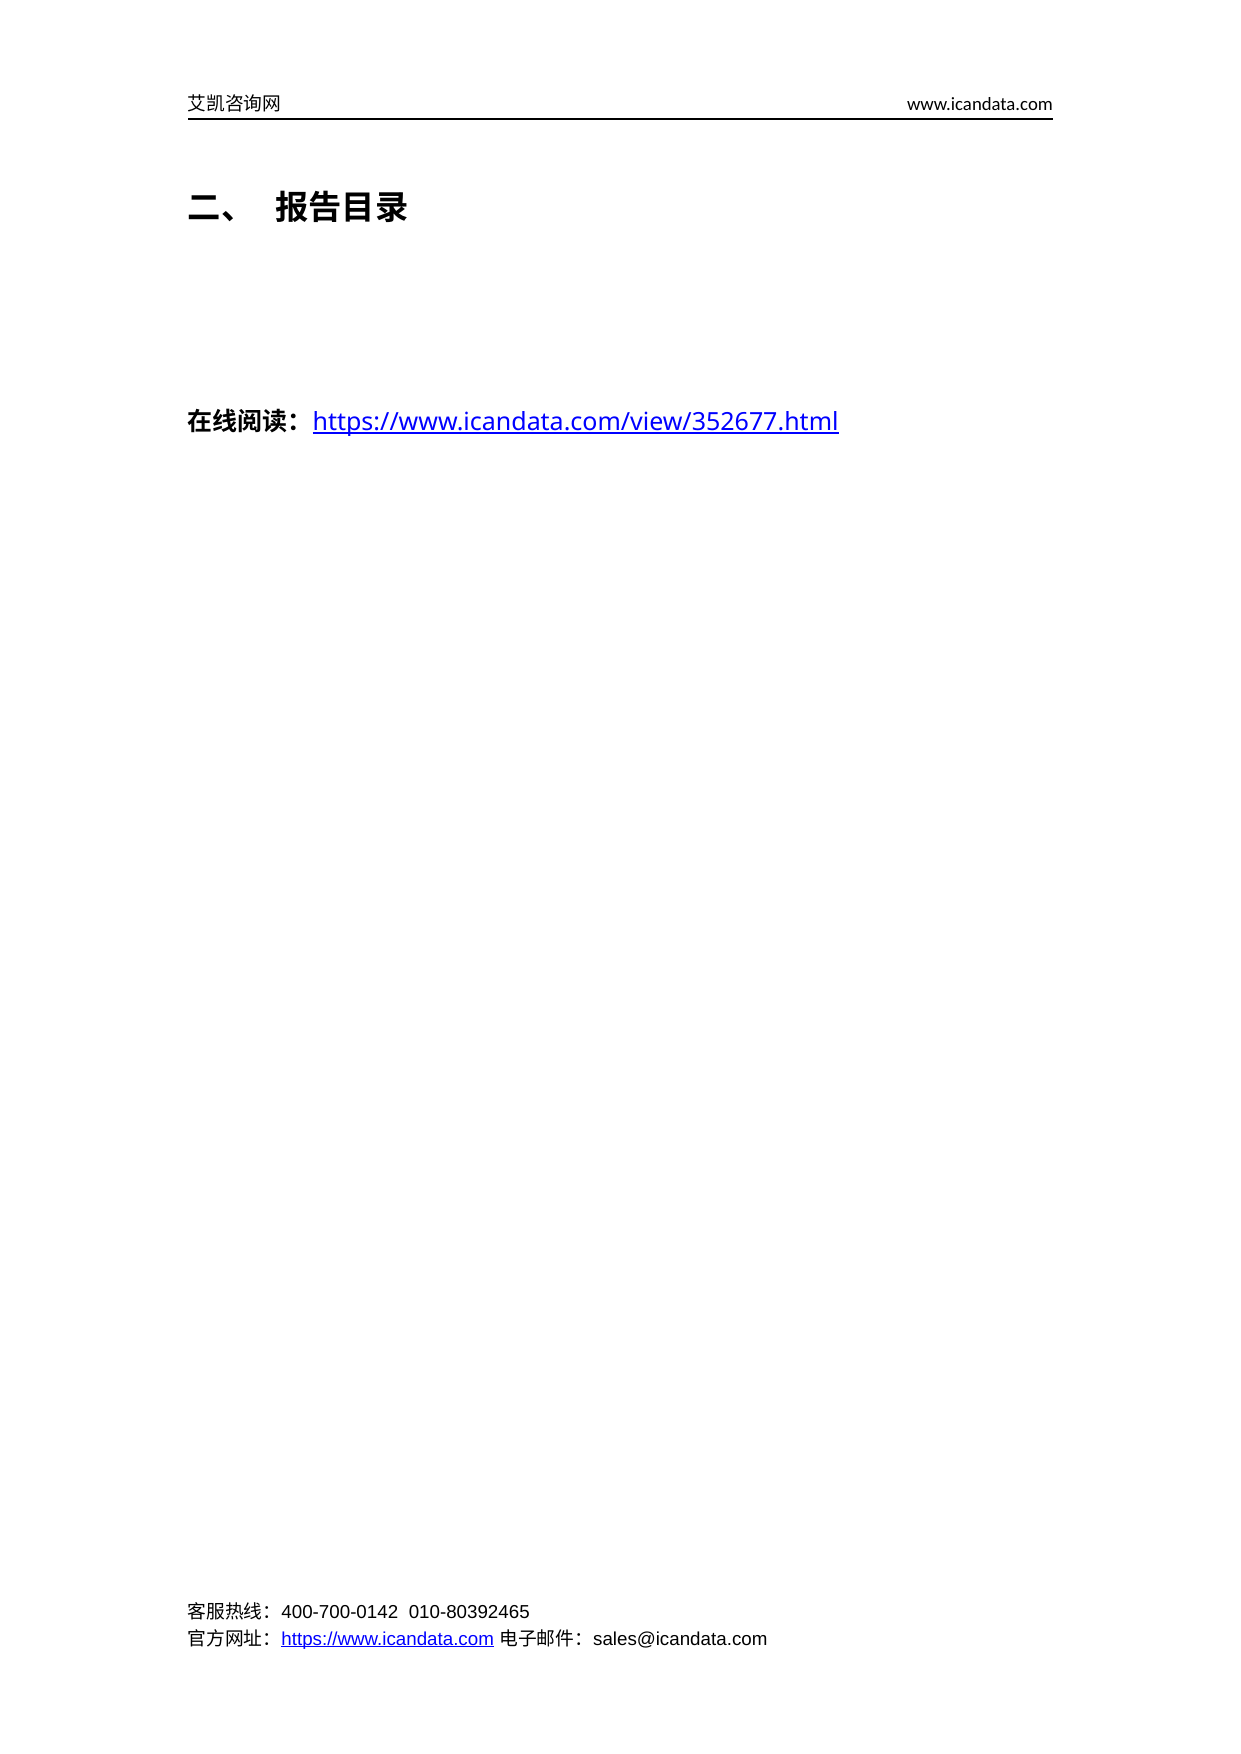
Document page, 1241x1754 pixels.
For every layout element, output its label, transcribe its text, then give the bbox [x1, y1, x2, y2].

text 在线阅读：https://www.icandata.com/view/352677.html [187, 387, 1053, 452]
subtitle 报告目录 [187, 172, 1053, 237]
